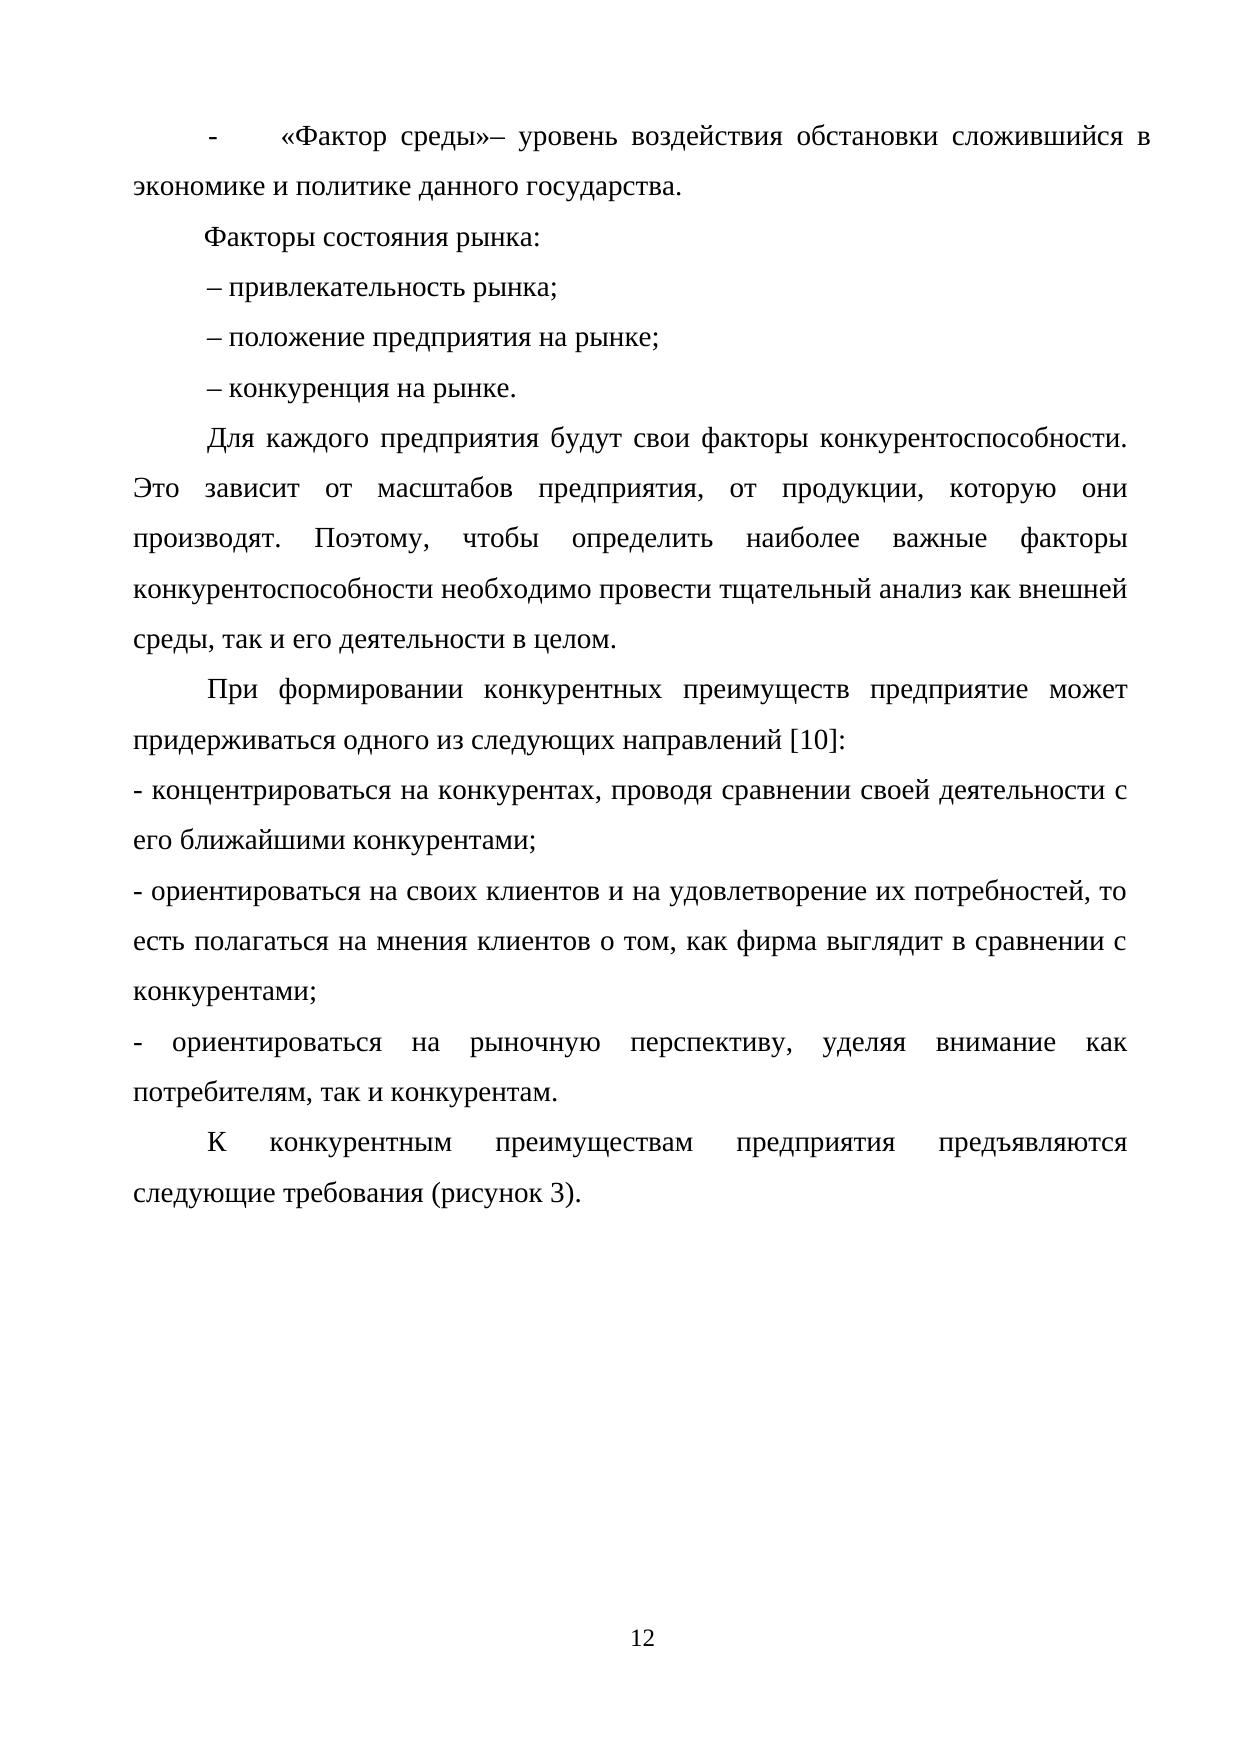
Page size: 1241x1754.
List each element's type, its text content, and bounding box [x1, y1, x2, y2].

text - концентрироваться на конкурентах, проводя сравнении своей деятельности с его ближайшими конкурентами; [133, 772, 1128, 856]
text – привлекательность рынка; [207, 269, 1152, 303]
text При формировании конкурентных преимуществ предприятие может придерживаться одного из следующих направлений [10]: [133, 672, 1128, 755]
text Факторы состояния рынка: [133, 219, 1152, 252]
text - ориентироваться на рыночную перспективу, уделяя внимание как потребителям, так и конкурентам. [133, 1024, 1128, 1108]
text К конкурентным преимуществам предприятия предъявляются следующие требования (рисунок 3). [133, 1124, 1128, 1208]
text – конкуренция на рынке. [207, 370, 1152, 403]
text Для каждого предприятия будут свои факторы конкурентоспособности. Это зависит от масштабов предприятия, от продукции, которую они производят. Поэтому, чтобы определить наиболее важные факторы конкурентоспособности необходимо провести тщательный анализ как внешней среды, так и его деятельности в целом. [133, 420, 1128, 655]
text - ориентироваться на своих клиентов и на удовлетворение их потребностей, то есть полагаться на мнения клиентов о том, как фирма выглядит в сравнении с конкурентами; [133, 873, 1128, 1007]
list «Фактор среды»– уровень воздействия обстановки сложившийся в экономике и политике данного государства. [133, 118, 1152, 202]
text – положение предприятия на рынке; [207, 319, 1152, 353]
